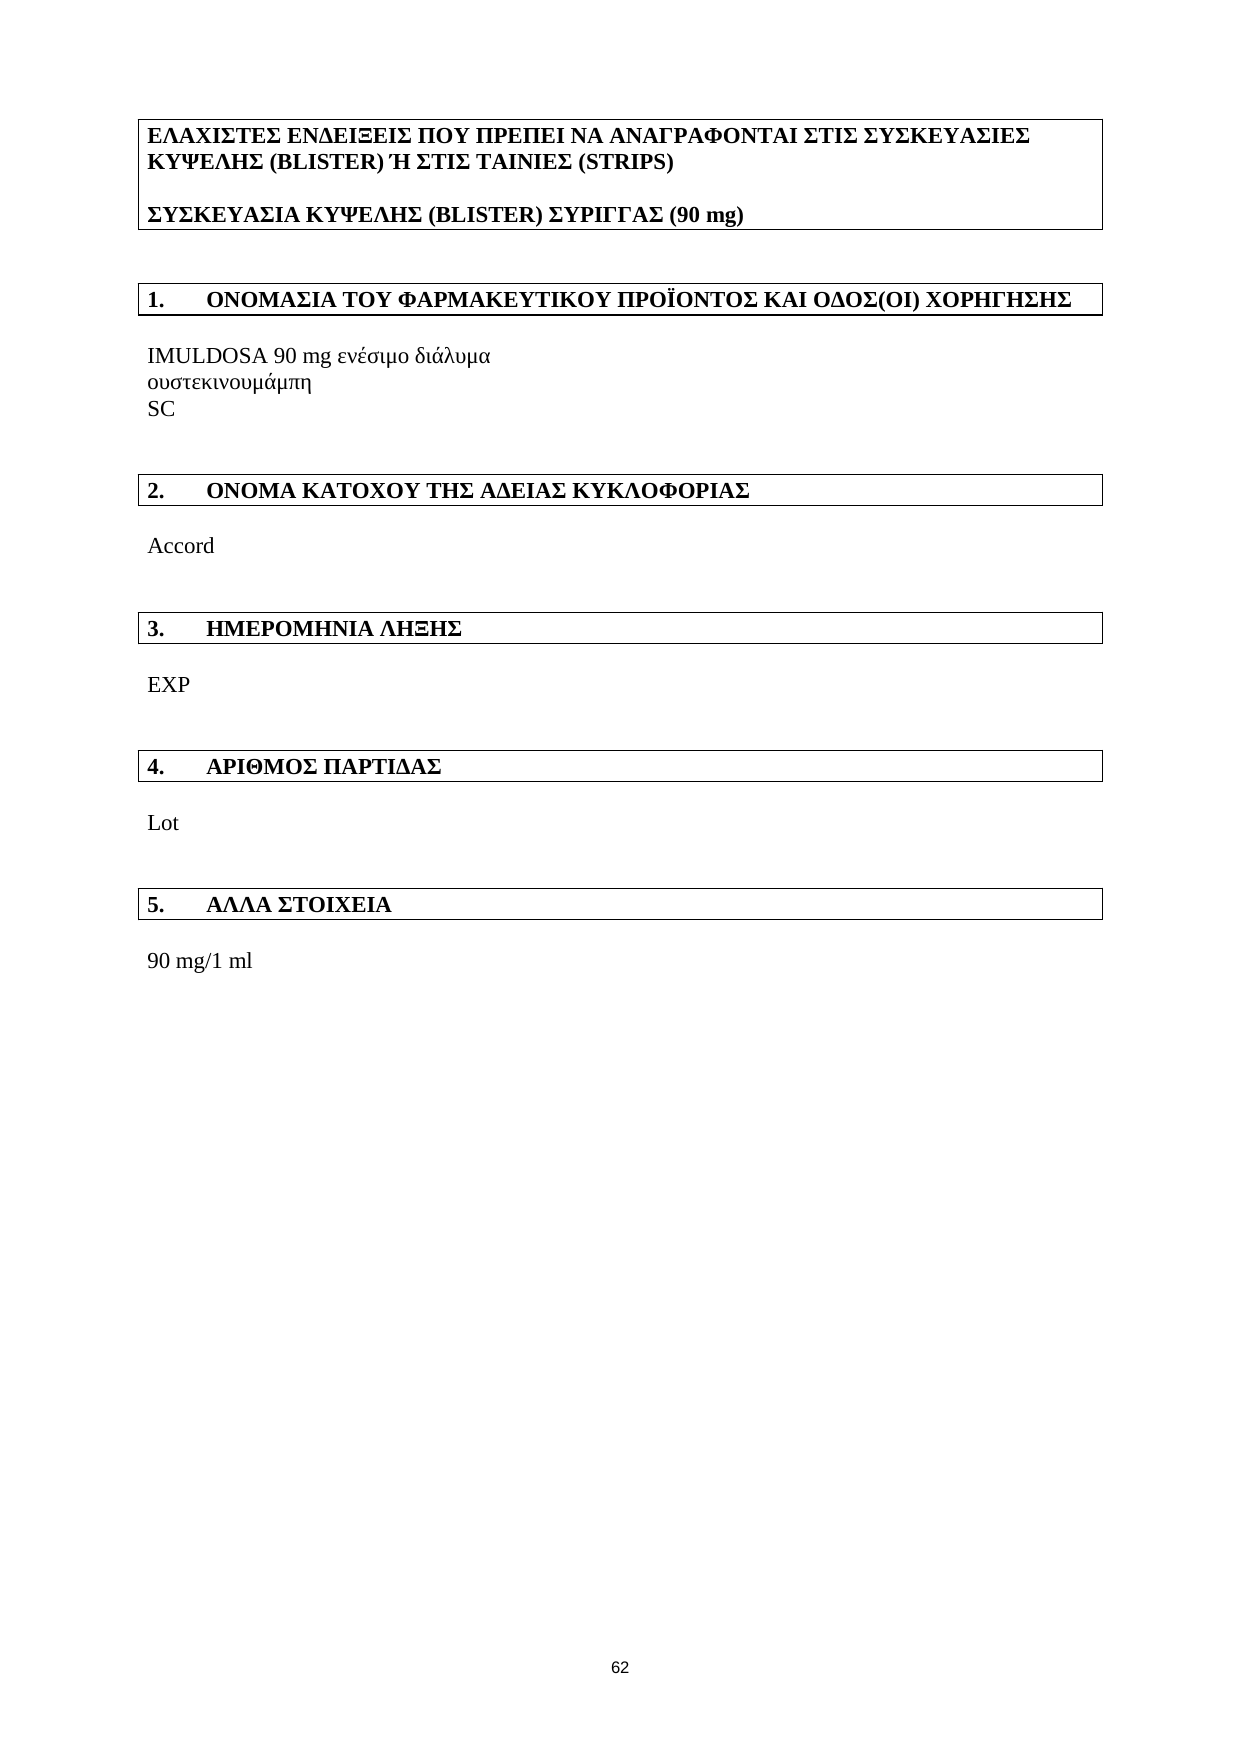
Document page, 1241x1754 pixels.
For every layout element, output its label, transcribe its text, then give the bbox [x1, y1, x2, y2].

text 2. ΟΝΟΜΑ ΚΑΤΟΧΟΥ ΤΗΣ ΑΔΕΙΑΣ ΚΥΚΛΟΦΟΡΙΑΣ [139, 475, 1102, 505]
text 4. ΑΡΙΘΜΟΣ ΠΑΡΤΙΔΑΣ [139, 751, 1102, 781]
text ουστεκινουμάμπη [147, 368, 1093, 394]
text 90 mg/1 ml [147, 947, 1093, 973]
text 1. ΟΝΟΜΑΣΙΑ ΤΟΥ ΦΑΡΜΑΚΕΥΤΙΚΟΥ ΠΡΟΪΟΝΤΟΣ ΚΑΙ ΟΔΟΣ(ΟΙ) ΧΟΡΗΓΗΣΗΣ [139, 284, 1102, 314]
text 3. ΗΜΕΡΟΜΗΝΙΑ ΛΗΞΗΣ [139, 613, 1102, 643]
text ΕΛΑΧΙΣΤΕΣ ΕΝΔΕΙΞΕΙΣ ΠΟΥ ΠΡΕΠΕΙ ΝΑ ΑΝΑΓΡΑΦΟΝΤΑΙ ΣΤΙΣ ΣΥΣΚΕΥΑΣΙΕΣ ΚΥΨΕΛΗΣ (BLISTER) Ή ΣΤΙΣ ΤΑΙΝΙΕΣ (STRIPS) [139, 120, 1102, 174]
text IMULDOSA 90 mg ενέσιμο διάλυμα [147, 342, 1093, 368]
text Lot [147, 809, 1093, 835]
text EXP [147, 671, 1093, 697]
text ΣΥΣΚΕΥΑΣΙΑ ΚΥΨΕΛΗΣ (BLISTER) ΣΥΡΙΓΓΑΣ (90 mg) [139, 198, 1102, 229]
text 5. ΑΛΛΑ ΣΤΟΙΧΕΙΑ [139, 889, 1102, 919]
text SC [147, 394, 1093, 421]
text Accord [147, 533, 1093, 559]
